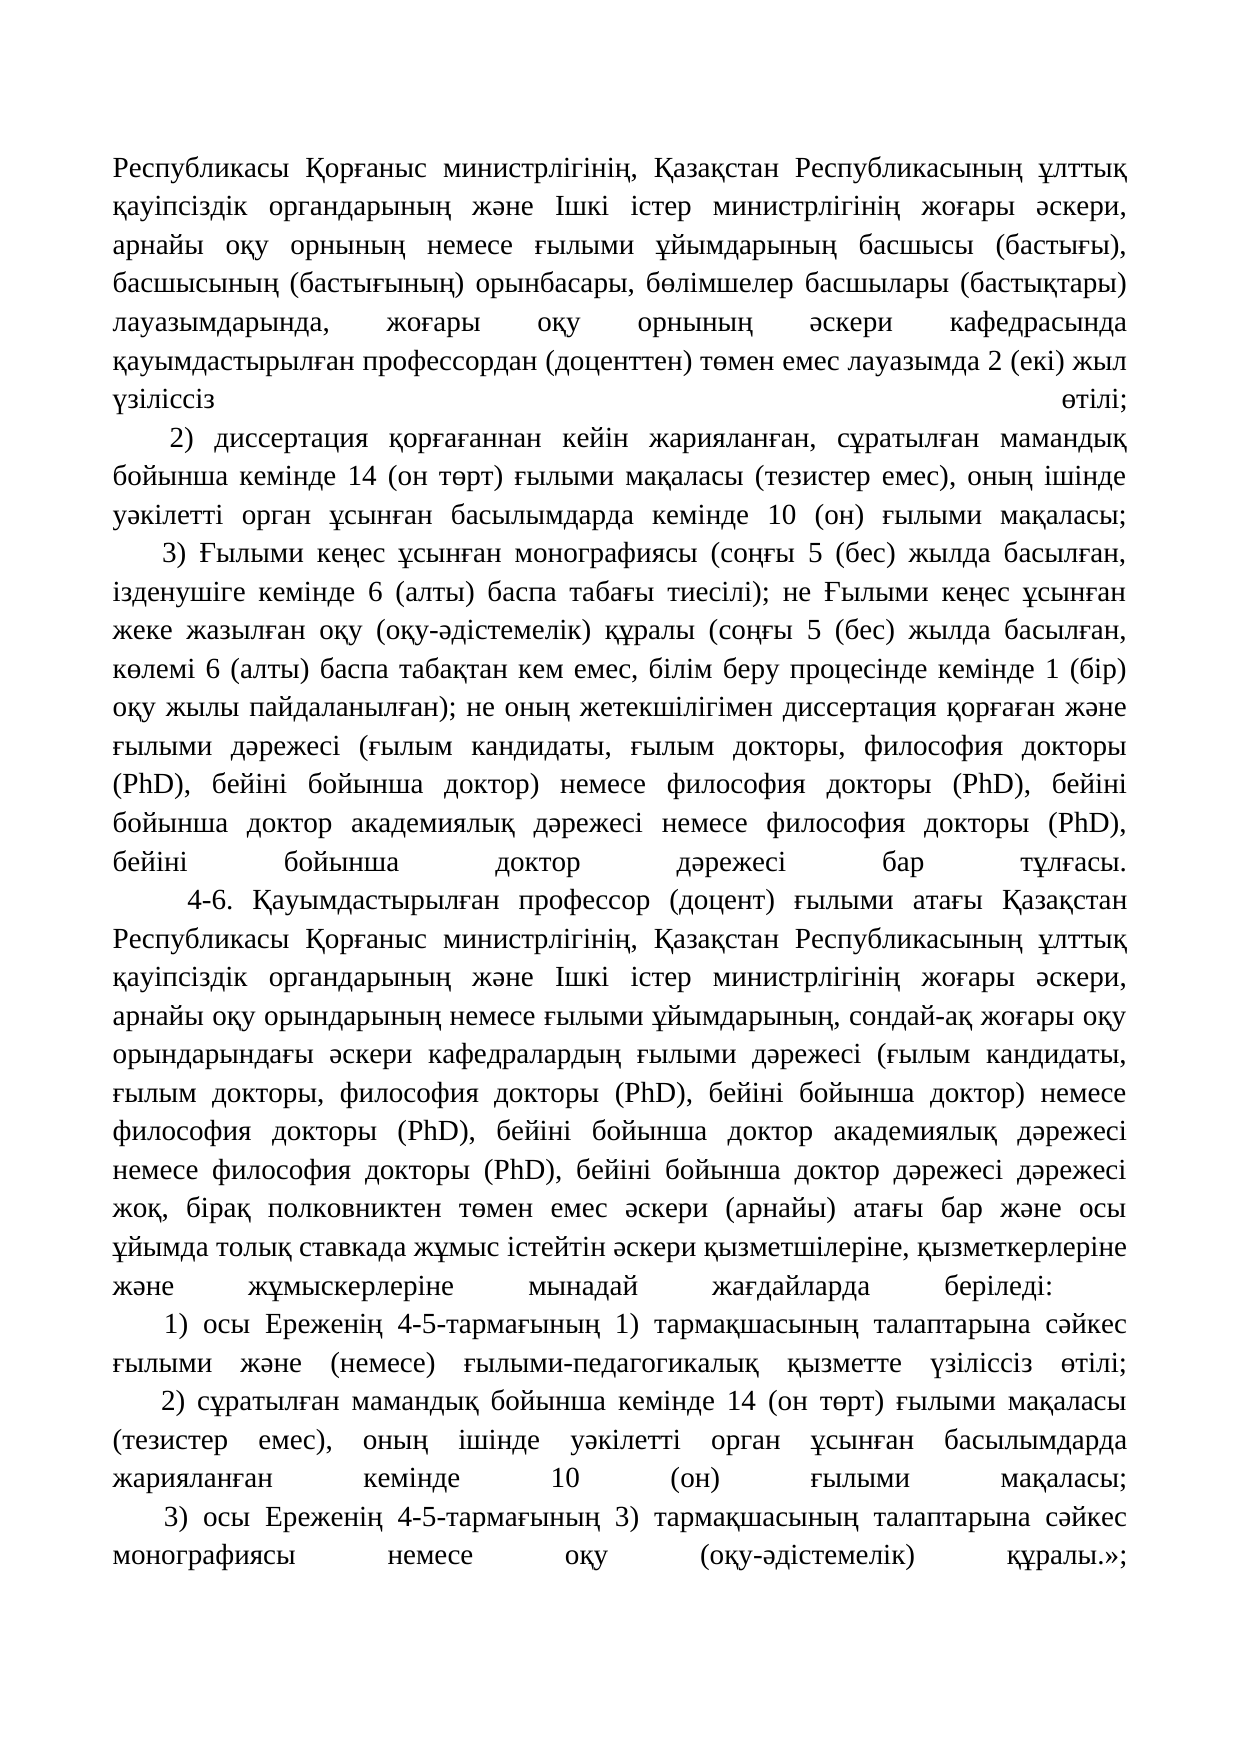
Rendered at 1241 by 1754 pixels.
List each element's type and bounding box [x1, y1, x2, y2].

text [112, 150, 1128, 1571]
